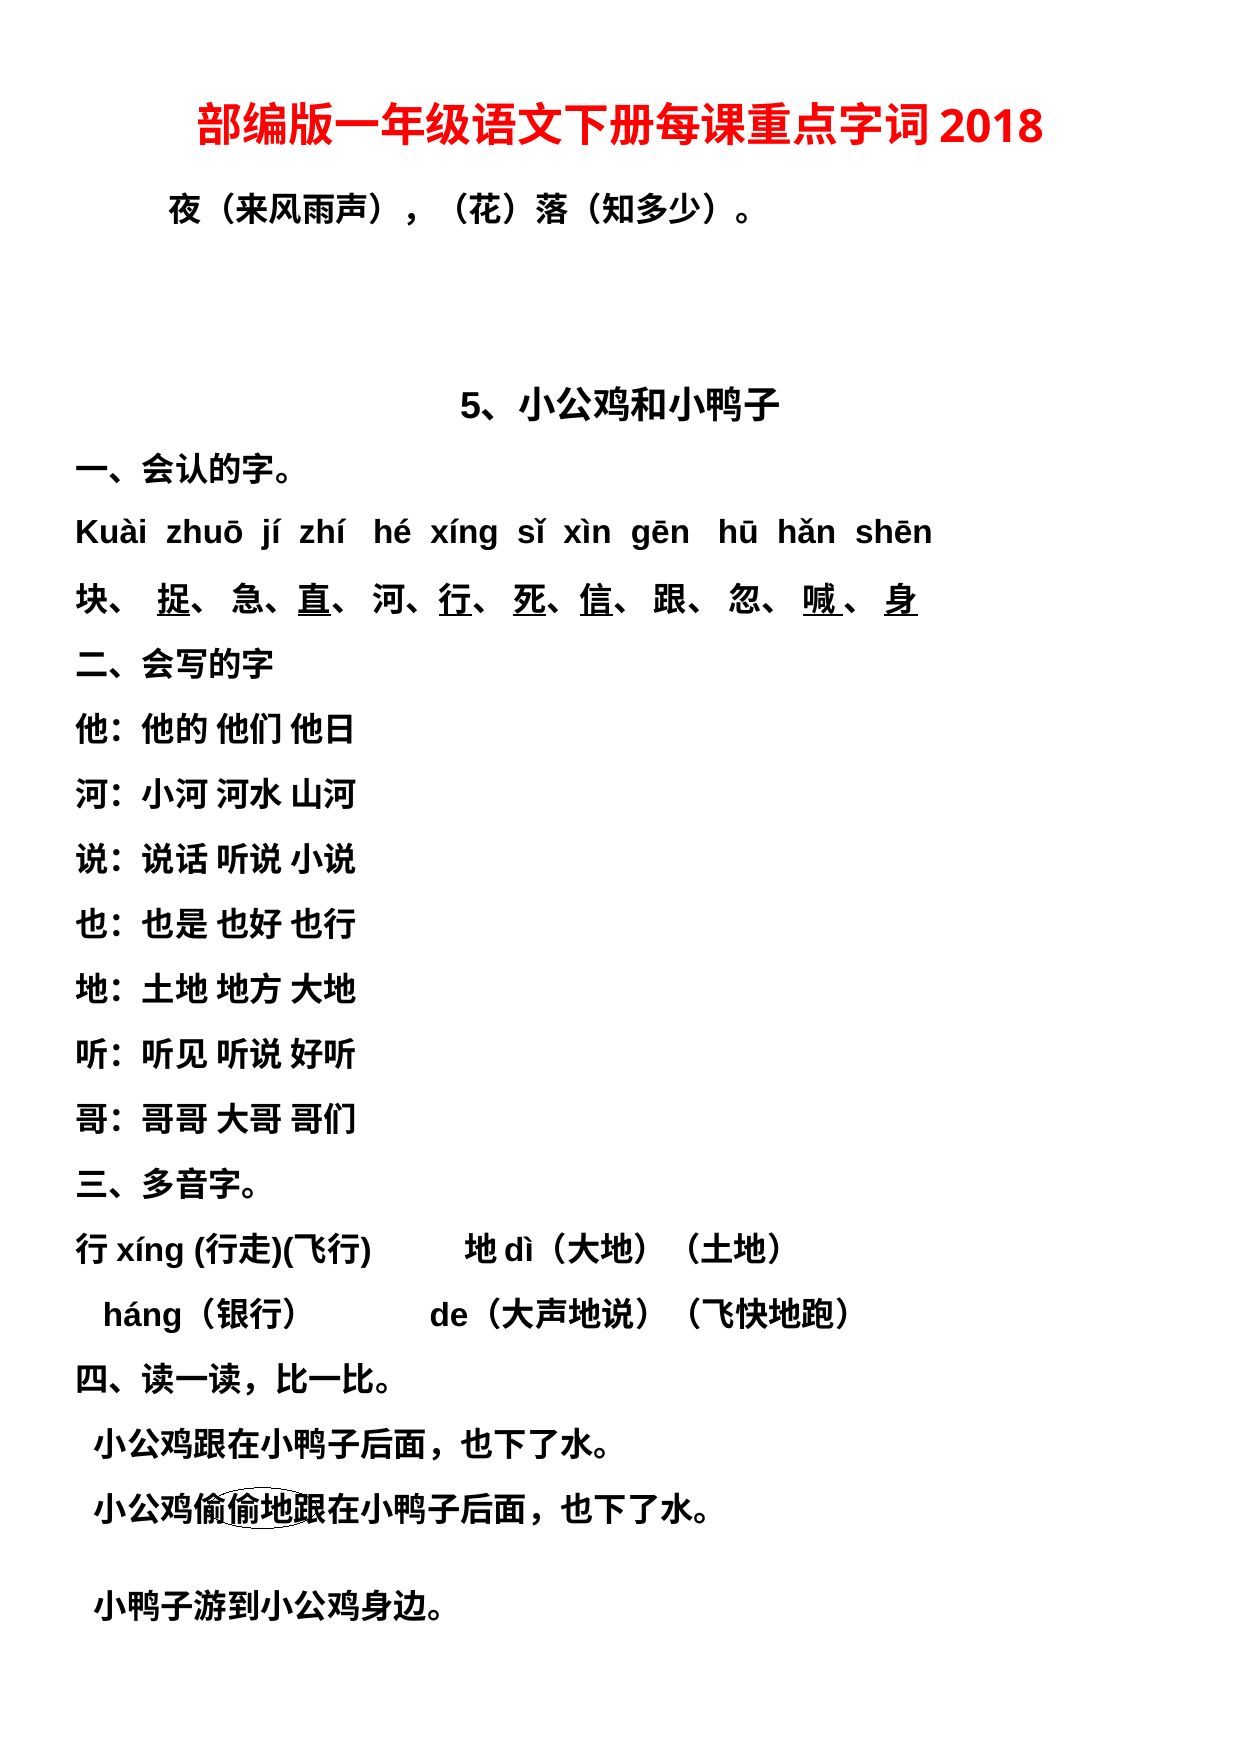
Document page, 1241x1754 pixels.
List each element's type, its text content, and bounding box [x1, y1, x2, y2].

text 哥：哥哥 大哥 哥们 [75, 1084, 1165, 1149]
text 听：听见 听说 好听 [75, 1019, 1165, 1084]
text 三、多音字。 [75, 1149, 1165, 1214]
text 地：土地 地方 大地 [75, 954, 1165, 1019]
text 5、小公鸡和小鸭子 [75, 369, 1165, 434]
text 河：小河 河水 山河 [75, 759, 1165, 824]
text 一、会认的字。 [75, 434, 1165, 499]
text 他：他的 他们 他日 [75, 694, 1165, 759]
text 块、 捉、 急、直、 河、行、 死、信、 跟、 忽、 喊 、 身 [75, 564, 1165, 629]
text 行 xíng (行走)(飞行) 地dì（大地）（土地） [75, 1214, 1165, 1279]
text 四、读一读，比一比。 [75, 1344, 1165, 1409]
text 小公鸡跟在小鸭子后面，也下了水。 [75, 1409, 1165, 1474]
text 小公鸡偷偷地跟在小鸭子后面，也下了水。 [75, 1474, 1165, 1539]
text 也：也是 也好 也行 [75, 889, 1165, 954]
text 二、会写的字 [75, 629, 1165, 694]
text Kuài zhuō jí zhí hé xíng sǐ xìn gēn hū hǎn shēn [75, 499, 1165, 564]
text háng（银行） de（大声地说）（飞快地跑） [75, 1279, 1165, 1344]
text 夜（来风雨声），（花）落（知多少）。 [169, 174, 1165, 239]
text 说：说话 听说 小说 [75, 824, 1165, 889]
text 小鸭子游到小公鸡身边。 [75, 1572, 1165, 1637]
